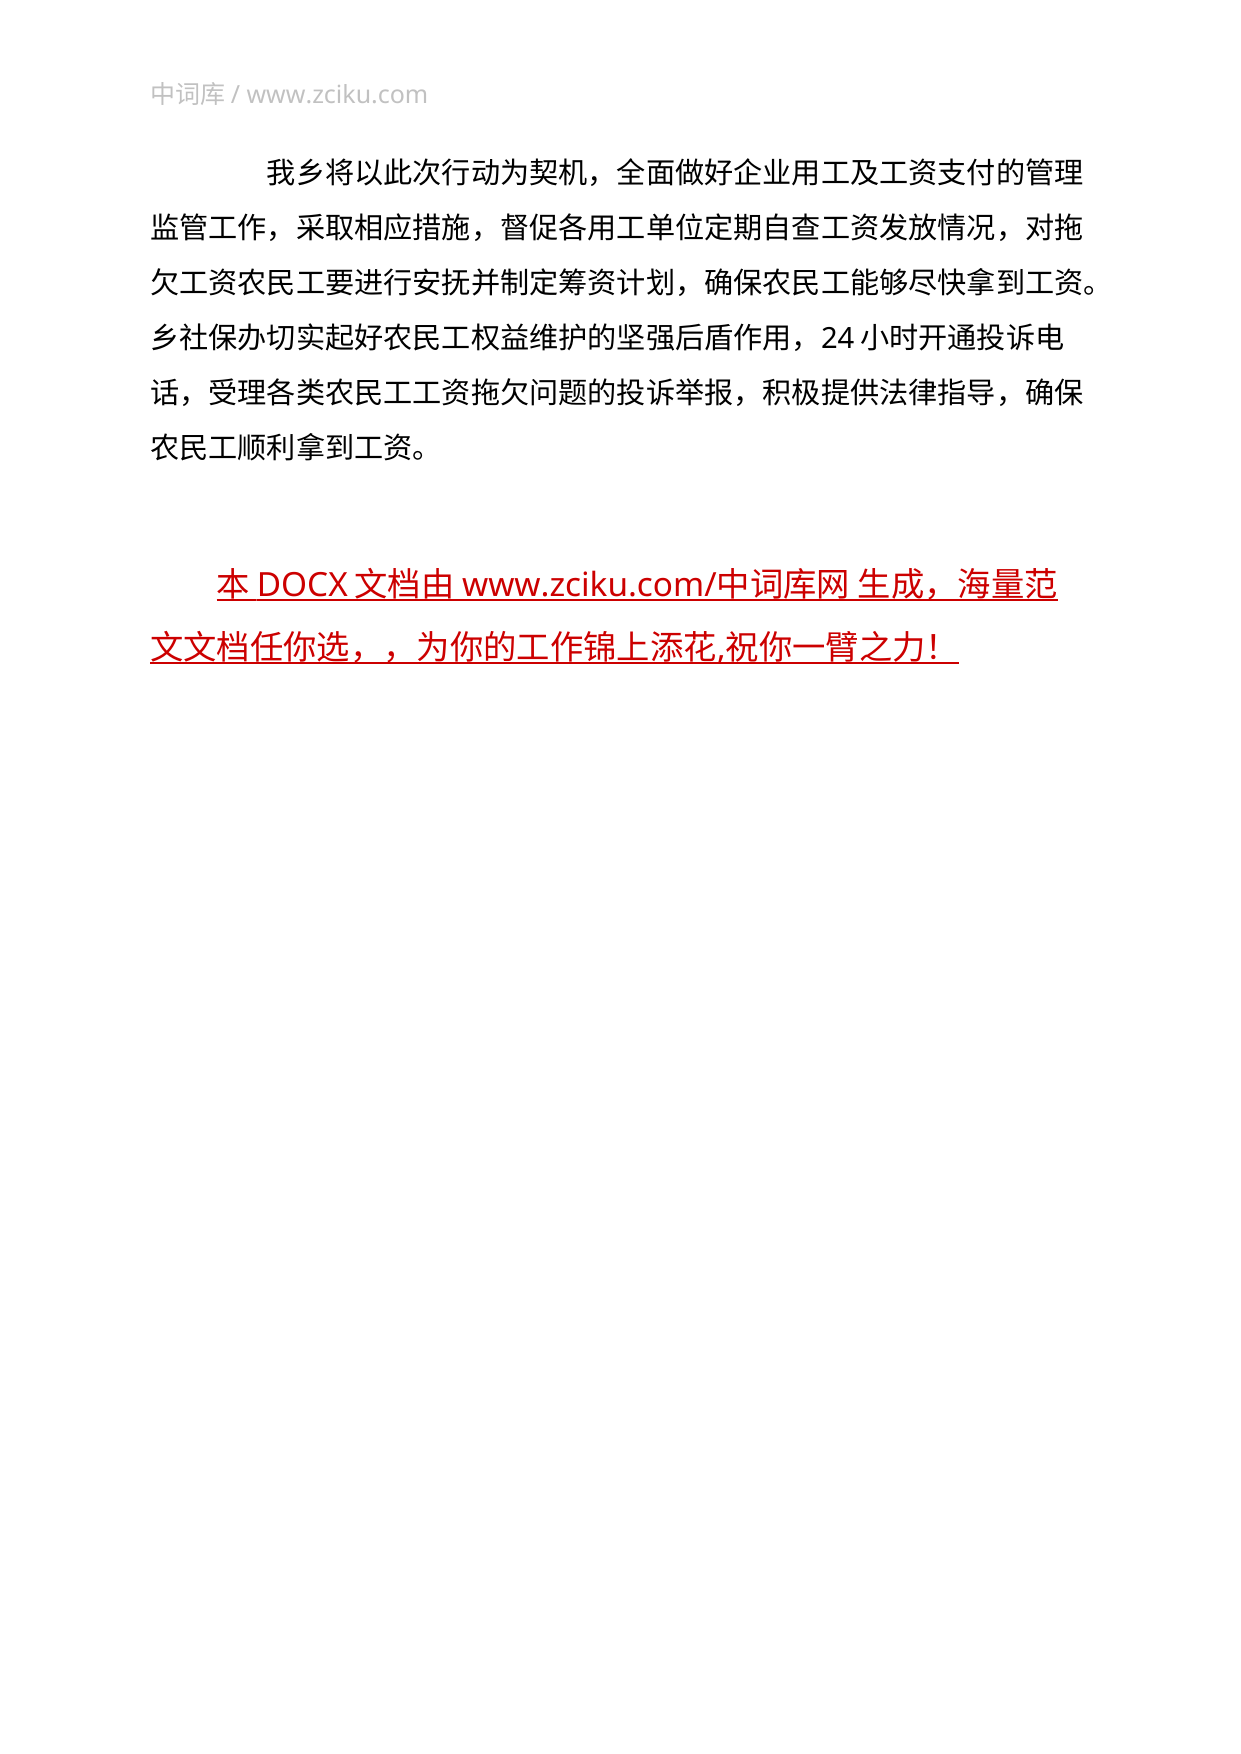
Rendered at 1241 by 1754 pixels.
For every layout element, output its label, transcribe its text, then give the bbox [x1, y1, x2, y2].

text 本DOCX文档由 www.zciku.com/中词库网 生成，海量范文文档任你选，，为你的工作锦上添花,祝你一臂之力！ [150, 558, 1090, 669]
text 我乡将以此次行动为契机，全面做好企业用工及工资支付的管理监管工作，采取相应措施，督促各用工单位定期自查工资发放情况，对拖欠工资农民工要进行安抚并制定筹资计划，确保农民工能够尽快拿到工资。乡社保办切实起好农民工权益维护的坚强后盾作用，24小时开通投诉电话，受理各类农民工工资拖欠问题的投诉举报，积极提供法律指导，确保农民工顺利拿到工资。 [150, 150, 1090, 467]
